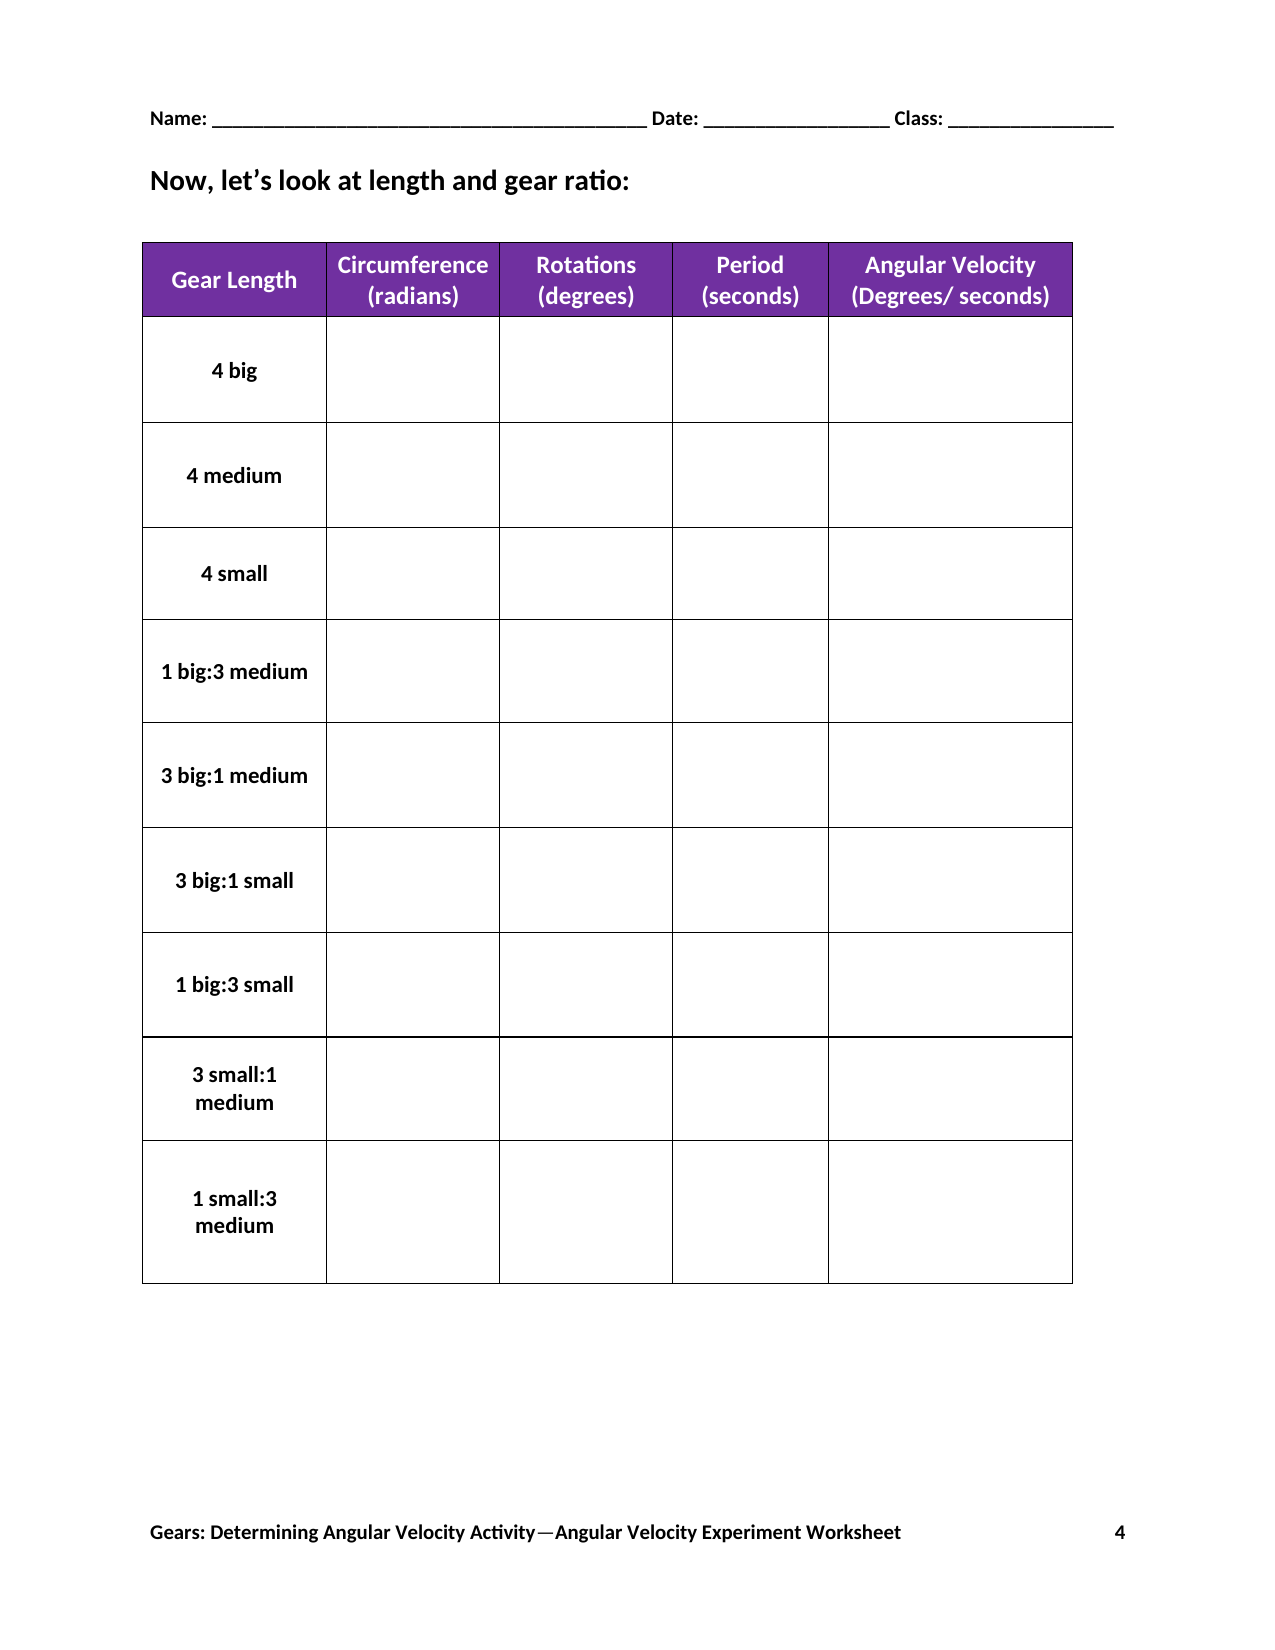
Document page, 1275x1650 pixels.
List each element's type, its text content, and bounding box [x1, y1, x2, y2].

table_cell 4 small [143, 528, 326, 619]
table_cell [673, 933, 828, 1036]
table_cell [500, 828, 672, 932]
table_cell [673, 828, 828, 932]
table_cell [327, 528, 499, 619]
table_cell [327, 423, 499, 527]
table_cell [829, 423, 1072, 527]
table_cell [829, 528, 1072, 619]
table_cell [327, 1038, 499, 1140]
table_cell [500, 723, 672, 827]
table_cell [327, 317, 499, 422]
table_cell [327, 723, 499, 827]
table_cell [327, 1141, 499, 1282]
table_cell [500, 317, 672, 422]
table_cell 3 big:1 medium [143, 723, 326, 827]
table_header Angular Velocity (Degrees/ seconds) [829, 243, 1072, 316]
table_header Period (seconds) [673, 243, 828, 316]
table_cell [673, 1141, 828, 1282]
table_cell [673, 423, 828, 527]
table_cell [673, 1038, 828, 1140]
table_cell [829, 1038, 1072, 1140]
table_cell [829, 317, 1072, 422]
table_cell 1 small:3 medium [143, 1141, 326, 1282]
table_cell [829, 1141, 1072, 1282]
table_cell 1 big:3 medium [143, 620, 326, 722]
table_header Gear Length [143, 243, 326, 316]
table_cell 3 big:1 small [143, 828, 326, 932]
table_cell [500, 620, 672, 722]
table_cell 3 small:1 medium [143, 1038, 326, 1140]
table_cell [327, 933, 499, 1036]
table_cell 1 big:3 small [143, 933, 326, 1036]
table_cell [829, 933, 1072, 1036]
table_cell [500, 423, 672, 527]
table_cell [500, 933, 672, 1036]
table_cell [673, 317, 828, 422]
table_cell [327, 828, 499, 932]
table_cell [500, 1038, 672, 1140]
table_cell 4 big [143, 317, 326, 422]
table_cell [500, 528, 672, 619]
table_cell [829, 620, 1072, 722]
table_cell [673, 528, 828, 619]
table_cell 4 medium [143, 423, 326, 527]
table_header Circumference (radians) [327, 243, 499, 316]
text Now, let’s look at length and gear ratio: [150, 162, 1125, 198]
table_cell [327, 620, 499, 722]
table_header Rotations (degrees) [500, 243, 672, 316]
table_cell [829, 828, 1072, 932]
table_cell [673, 723, 828, 827]
table_cell [673, 620, 828, 722]
table_cell [829, 723, 1072, 827]
table_cell [500, 1141, 672, 1282]
